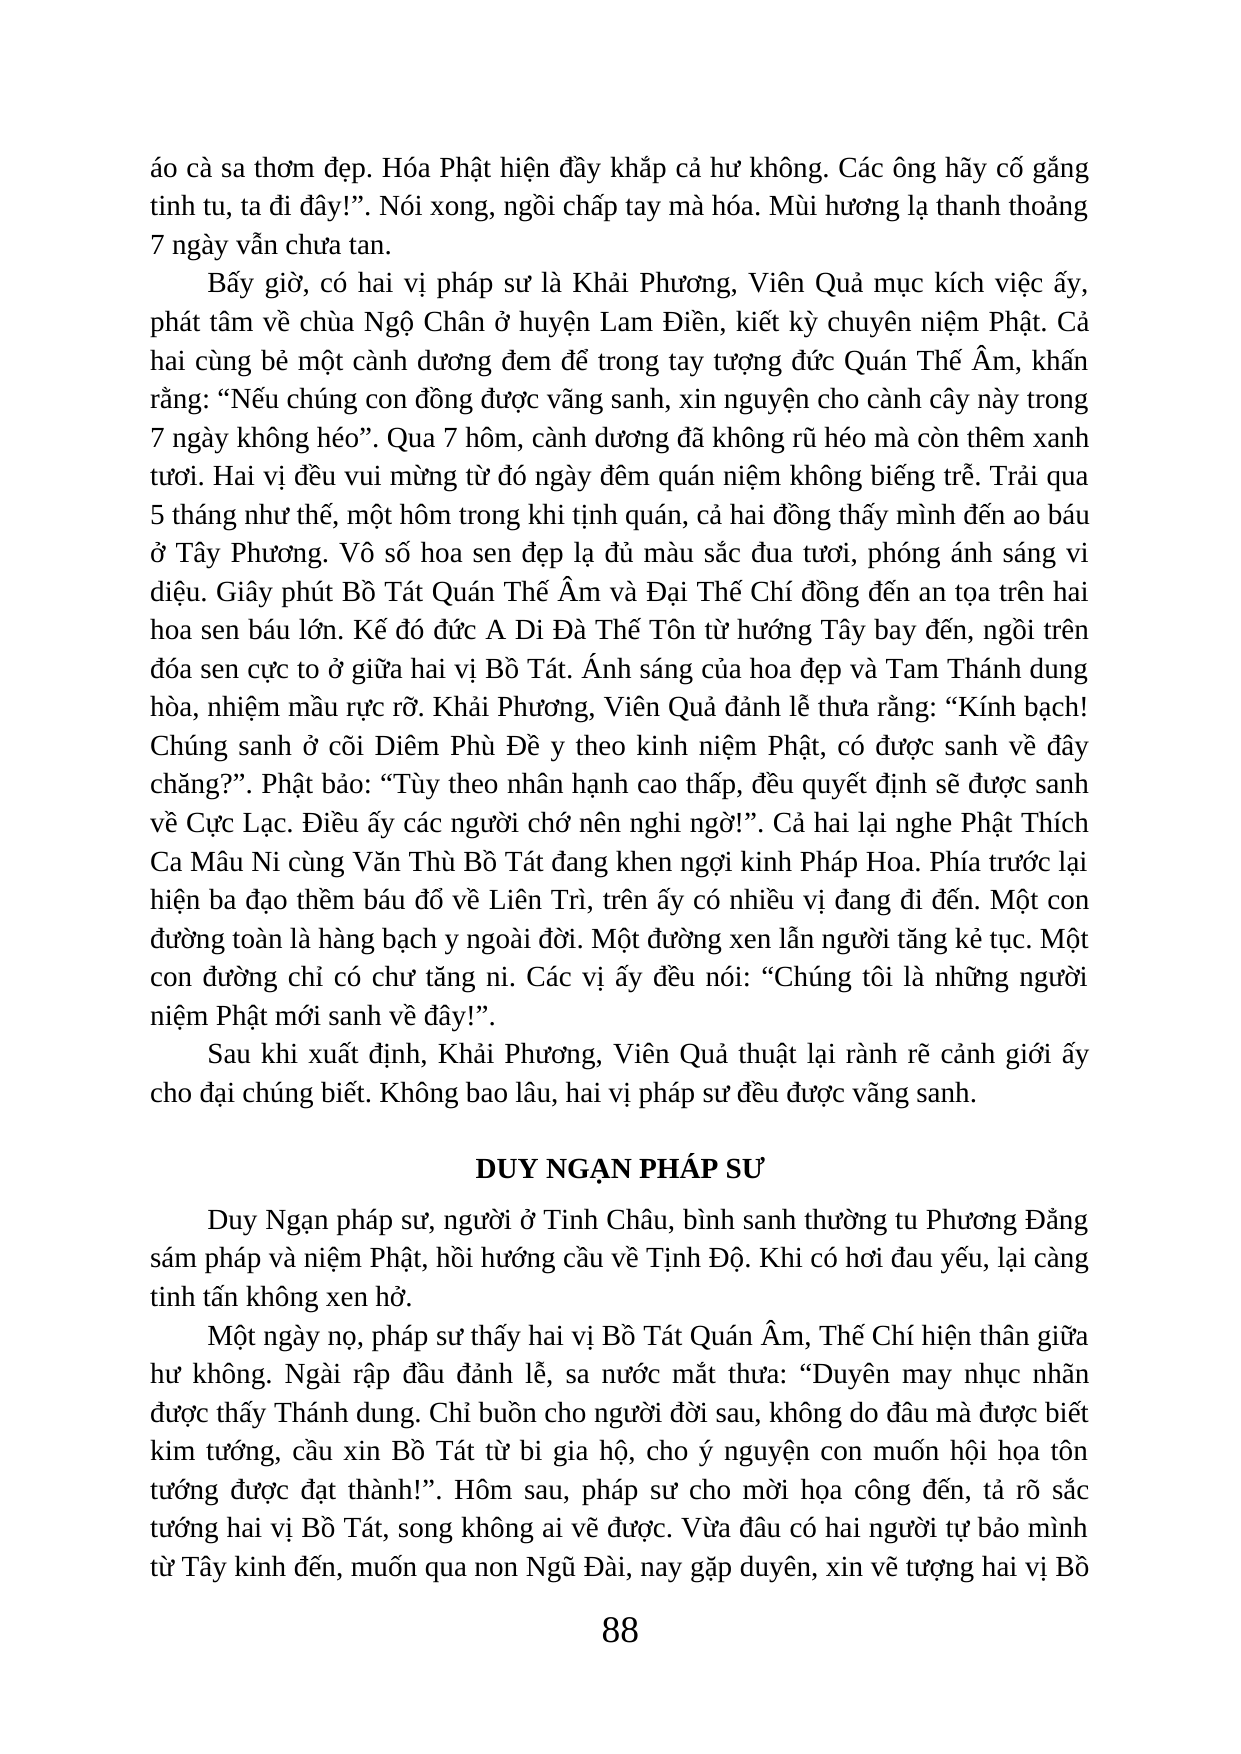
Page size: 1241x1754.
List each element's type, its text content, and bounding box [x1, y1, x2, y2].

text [150, 1318, 1090, 1582]
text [150, 150, 1090, 261]
text Bấy giờ, có hai vị pháp sư là Khải Phương, Viên Quả mục kích việc ấy, phát tâm về chùa Ngộ Chân ở huyện Lam Điền, kiết kỳ chuyên niệm Phật. Cả hai cùng bẻ một cành dương đem để trong tay tượng đức Quán Thế Âm, khấn rằng: “Nếu chúng con đồng được vãng sanh, xin nguyện cho cành cây này trong 7 ngày không héo”. Qua 7 hôm, cành dương đã không rũ héo mà còn thêm xanh tươi. Hai vị đều vui mừng từ đó ngày đêm quán niệm không biếng trễ. Trải qua 5 tháng như thế, một hôm trong khi tịnh quán, cả hai đồng thấy mình đến ao báu ở Tây Phương. Vô số hoa sen đẹp lạ đủ màu sắc đua tươi, phóng ánh sáng vi diệu. Giây phút Bồ Tát Quán Thế Âm và Đại Thế Chí đồng đến an tọa trên hai hoa sen báu lớn. Kế đó đức A Di Đà Thế Tôn từ hướng Tây bay đến, ngồi trên đóa sen cực to ở giữa hai vị Bồ Tát. Ánh sáng của hoa đẹp và Tam Thánh dung hòa, nhiệm mầu rực rỡ. Khải Phương, Viên Quả đảnh lễ thưa rằng: “Kính bạch! Chúng sanh ở cõi Diêm Phù Đề y theo kinh niệm Phật, có được sanh về đây chăng?”. Phật bảo: “Tùy theo nhân hạnh cao thấp, đều quyết định sẽ được sanh về Cực Lạc. Điều ấy các người chớ nên nghi ngờ!”. Cả hai lại nghe Phật Thích Ca Mâu Ni cùng Văn Thù Bồ Tát đang khen ngợi kinh Pháp Hoa. Phía trước lại hiện ba đạo thềm báu đổ về Liên Trì, trên ấy có nhiều vị đang đi đến. Một con đường toàn là hàng bạch y ngoài đời. Một đường xen lẫn người tăng kẻ tục. Một con đường chỉ có chư tăng ni. Các vị ấy đều nói: “Chúng tôi là những người niệm Phật mới sanh về đây!”. [150, 266, 1090, 1031]
subtitle DUY NGẠN PHÁP SƯ [150, 1151, 1090, 1184]
text Duy Ngạn pháp sư, người ở Tinh Châu, bình sanh thường tu Phương Đẳng sám pháp và niệm Phật, hồi hướng cầu về Tịnh Độ. Khi có hơi đau yếu, lại càng tinh tấn không xen hở. [150, 1202, 1090, 1313]
text Sau khi xuất định, Khải Phương, Viên Quả thuật lại rành rẽ cảnh giới ấy cho đại chúng biết. Không bao lâu, hai vị pháp sư đều được vãng sanh. [150, 1036, 1090, 1108]
